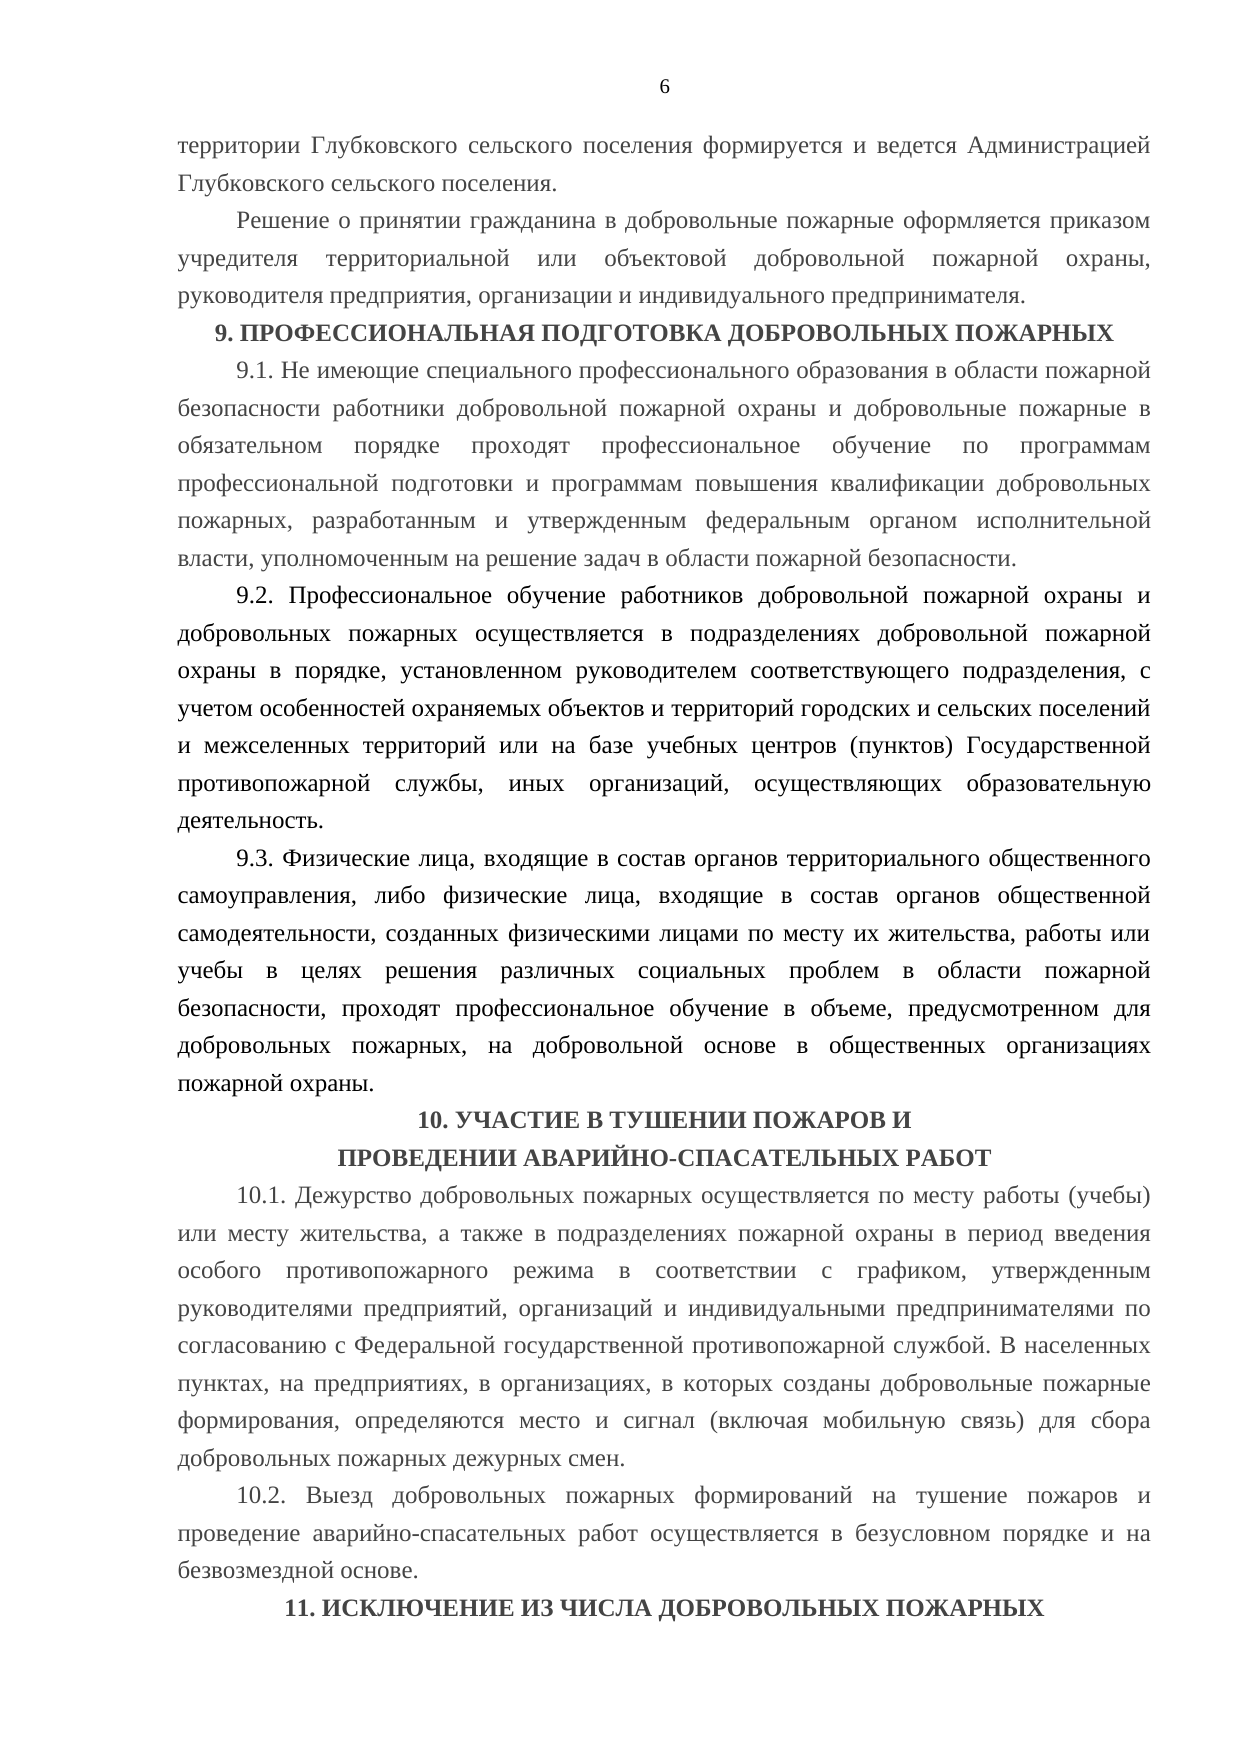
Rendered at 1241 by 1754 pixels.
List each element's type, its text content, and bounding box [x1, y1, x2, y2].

text 10.1. Дежурство добровольных пожарных осуществляется по месту работы (учебы) или месту жительства, а также в подразделениях пожарной охраны в период введения особого противопожарного режима в соответствии с графиком, утвержденным руководителями предприятий, организаций и индивидуальными предпринимателями по согласованию с Федеральной государственной противопожарной службой. В населенных пунктах, на предприятиях, в организациях, в которых созданы добровольные пожарные формирования, определяются место и сигнал (включая мобильную связь) для сбора добровольных пожарных дежурных смен. [177, 1172, 1152, 1472]
text 10.2. Выезд добровольных пожарных формирований на тушение пожаров и проведение аварийно-спасательных работ осуществляется в безусловном порядке и на безвозмездной основе. [177, 1472, 1152, 1584]
text ПРОВЕДЕНИИ АВАРИЙНО-СПАСАТЕЛЬНЫХ РАБОТ [177, 1134, 1152, 1172]
text 11. ИСКЛЮЧЕНИЕ ИЗ ЧИСЛА ДОБРОВОЛЬНЫХ ПОЖАРНЫХ [177, 1584, 1152, 1622]
text Решение о принятии гражданина в добровольные пожарные оформляется приказом учредителя территориальной или объектовой добровольной пожарной охраны, руководителя предприятия, организации и индивидуального предпринимателя. [177, 197, 1152, 309]
text 9. ПРОФЕССИОНАЛЬНАЯ ПОДГОТОВКА ДОБРОВОЛЬНЫХ ПОЖАРНЫХ [177, 309, 1152, 347]
text 9.3. Физические лица, входящие в состав органов территориального общественного самоуправления, либо физические лица, входящие в состав органов общественной самодеятельности, созданных физическими лицами по месту их жительства, работы или учебы в целях решения различных социальных проблем в области пожарной безопасности, проходят профессиональное обучение в объеме, предусмотренном для добровольных пожарных, на добровольной основе в общественных организациях пожарной охраны. [177, 834, 1152, 1097]
text 9.2. Профессиональное обучение работников добровольной пожарной охраны и добровольных пожарных осуществляется в подразделениях добровольной пожарной охраны в порядке, установленном руководителем соответствующего подразделения, с учетом особенностей охраняемых объектов и территорий городских и сельских поселений и межселенных территорий или на базе учебных центров (пунктов) Государственной противопожарной службы, иных организаций, осуществляющих образовательную деятельность. [177, 572, 1152, 834]
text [177, 122, 1152, 197]
text 10. УЧАСТИЕ В ТУШЕНИИ ПОЖАРОВ И [177, 1097, 1152, 1134]
text 9.1. Не имеющие специального профессионального образования в области пожарной безопасности работники добровольной пожарной охраны и добровольные пожарные в обязательном порядке проходят профессиональное обучение по программам профессиональной подготовки и программам повышения квалификации добровольных пожарных, разработанным и утвержденным федеральным органом исполнительной власти, уполномоченным на решение задач в области пожарной безопасности. [177, 347, 1152, 572]
